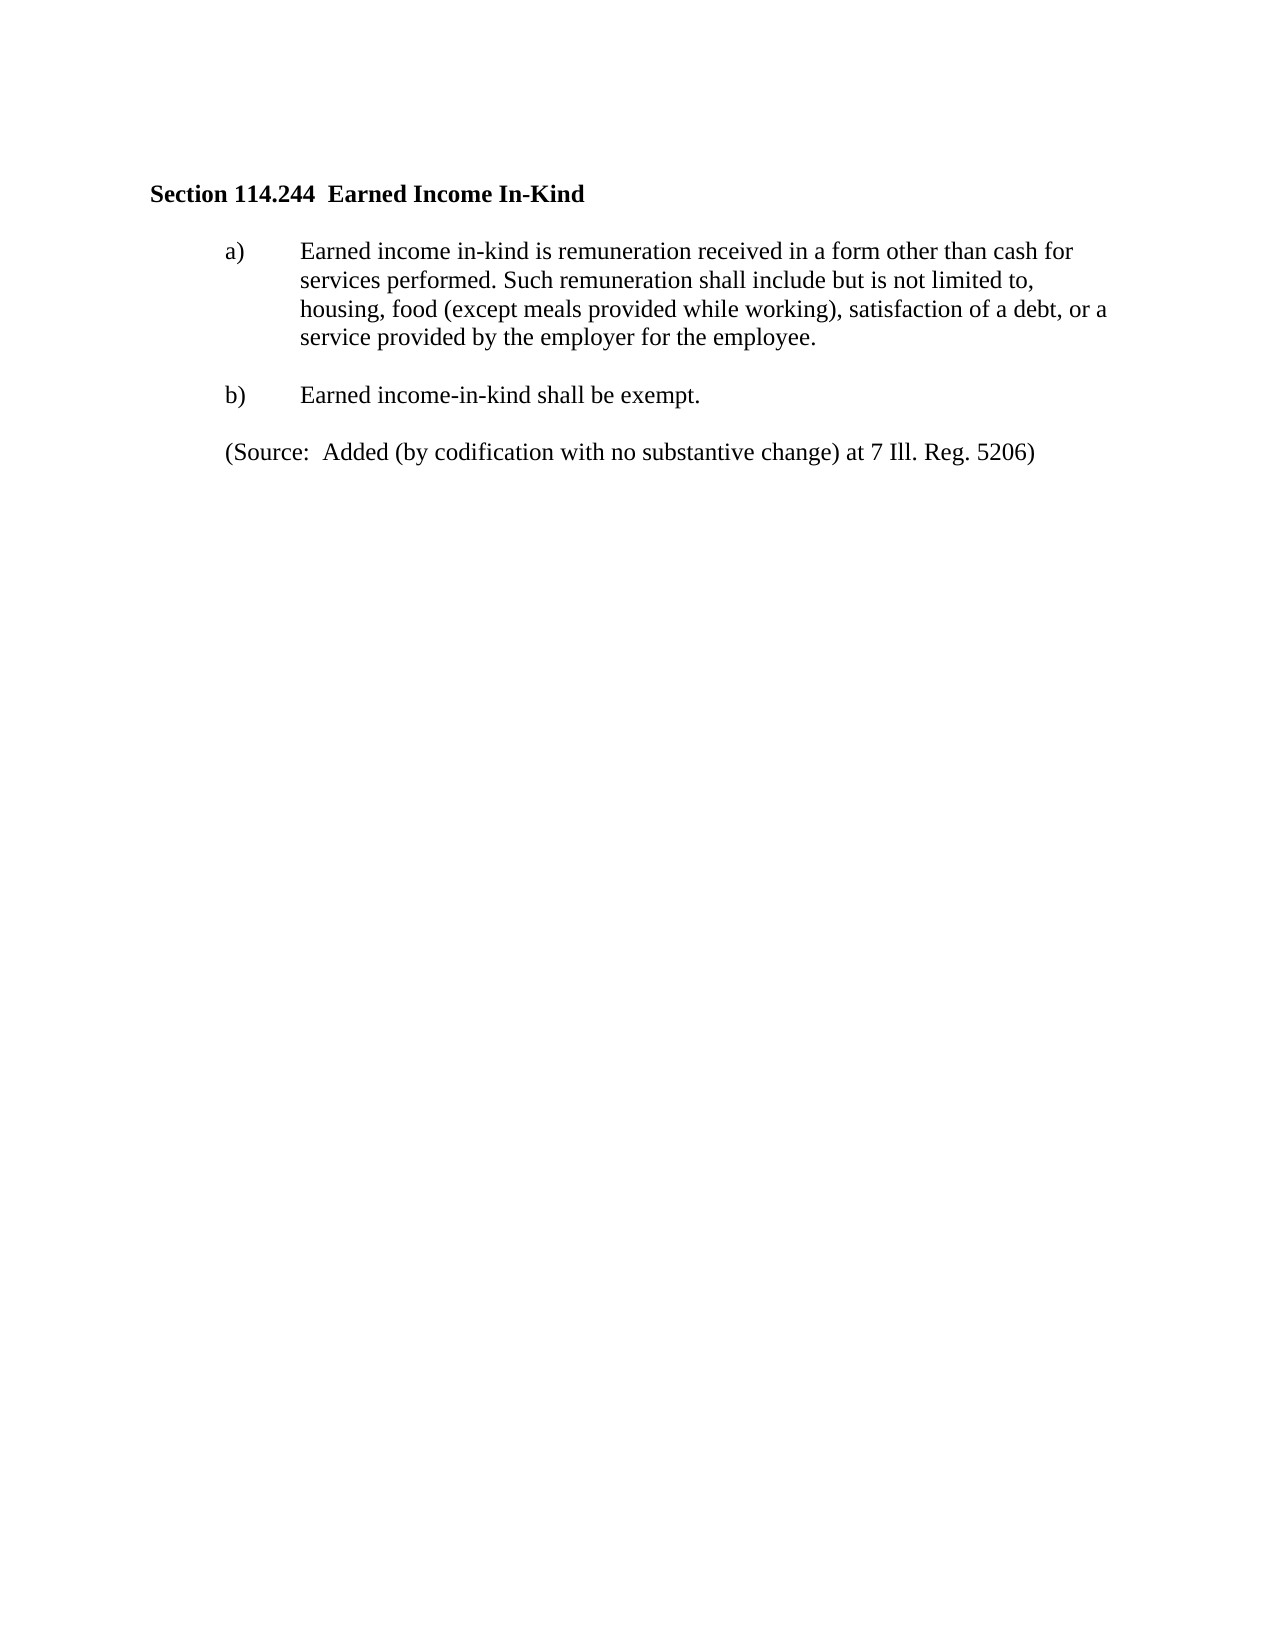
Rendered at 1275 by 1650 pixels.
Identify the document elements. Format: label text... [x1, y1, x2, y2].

text a) Earned income in-kind is remuneration received in a form other than cash for services performed. Such remuneration shall include but is not limited to, housing, food (except meals provided while working), satisfaction of a debt, or a service provided by the employer for the employee. [225, 236, 1125, 351]
text (Source: Added (by codification with no substantive change) at 7 Ill. Reg. 5206) [225, 437, 1125, 466]
text b) Earned income-in-kind shall be exempt. [225, 380, 1125, 409]
text Section 114.244 Earned Income In-Kind [150, 179, 1125, 207]
